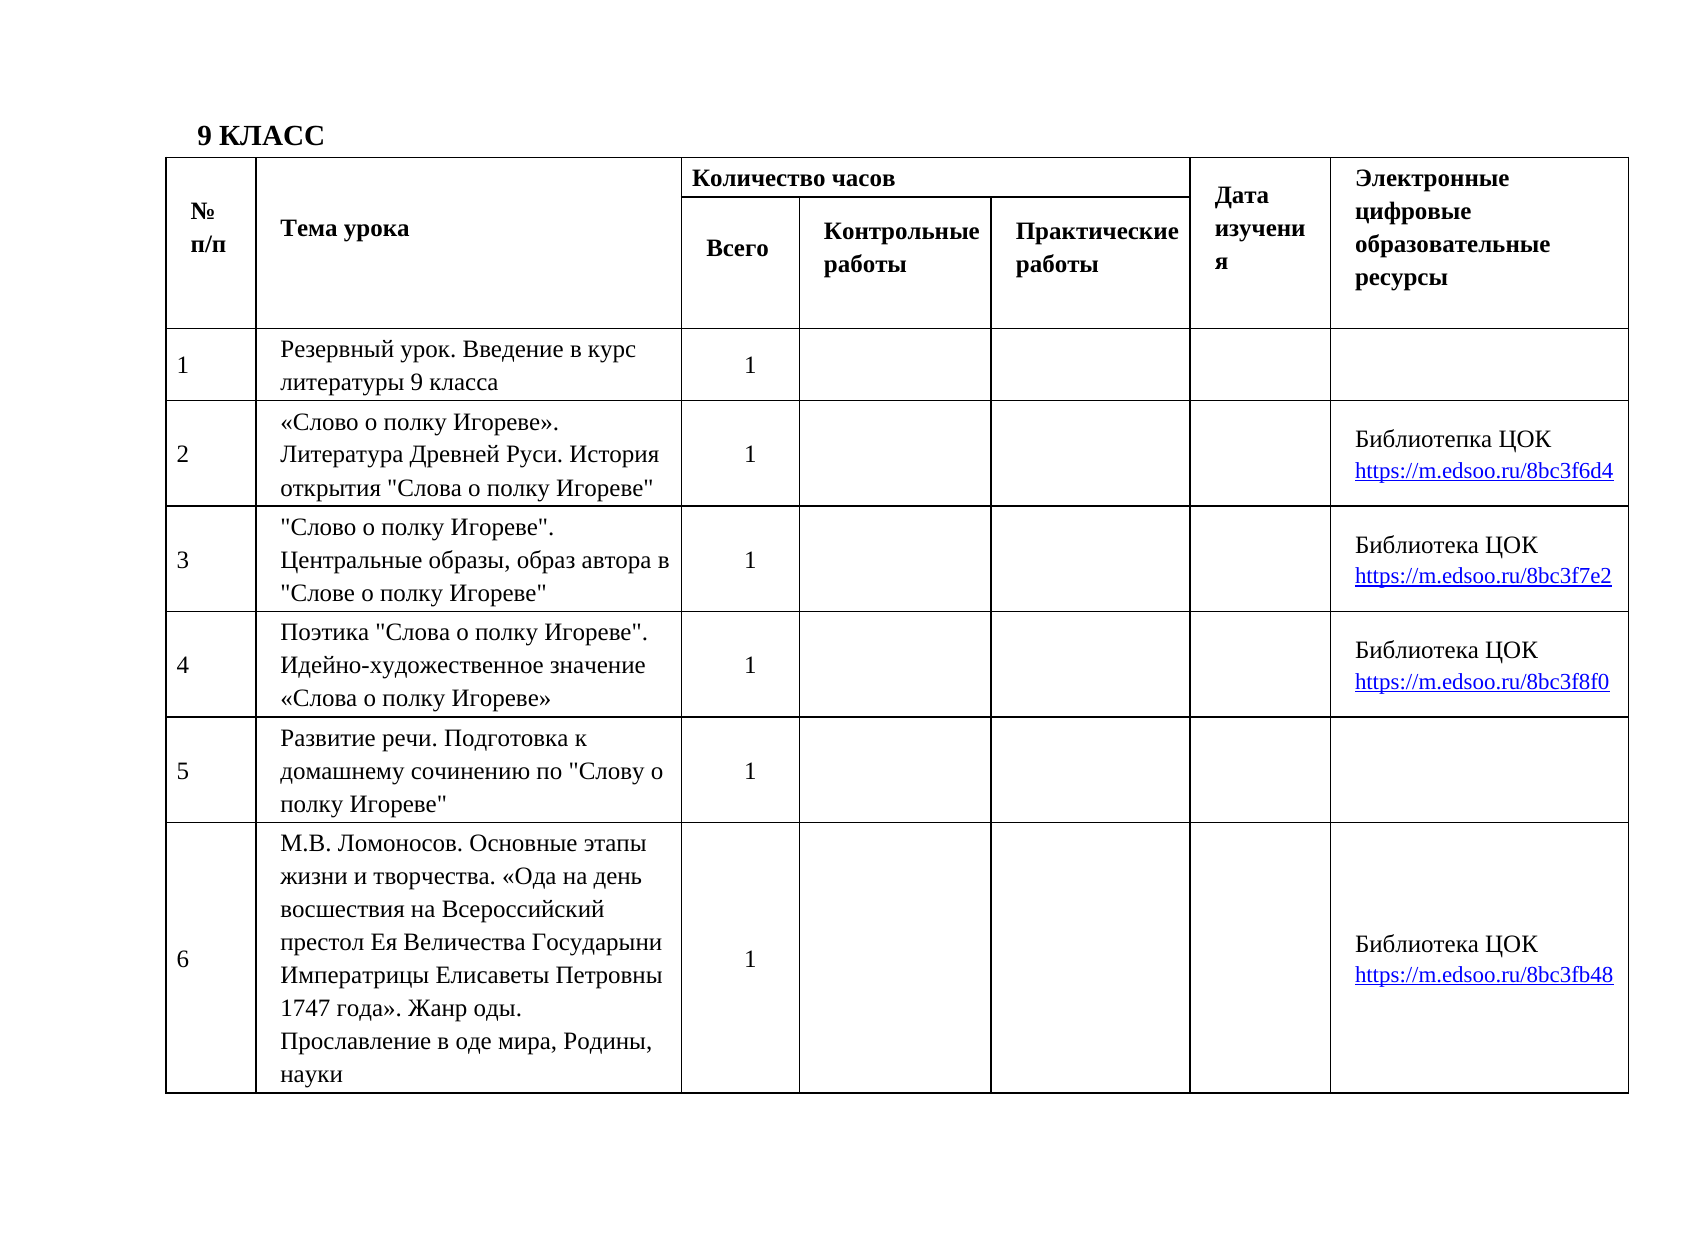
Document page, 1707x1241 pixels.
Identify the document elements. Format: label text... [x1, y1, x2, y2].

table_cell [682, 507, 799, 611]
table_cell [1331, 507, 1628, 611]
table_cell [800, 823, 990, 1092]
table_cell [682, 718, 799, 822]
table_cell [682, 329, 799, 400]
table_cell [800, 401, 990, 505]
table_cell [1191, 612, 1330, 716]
text 9 КЛАСС [190, 118, 1618, 152]
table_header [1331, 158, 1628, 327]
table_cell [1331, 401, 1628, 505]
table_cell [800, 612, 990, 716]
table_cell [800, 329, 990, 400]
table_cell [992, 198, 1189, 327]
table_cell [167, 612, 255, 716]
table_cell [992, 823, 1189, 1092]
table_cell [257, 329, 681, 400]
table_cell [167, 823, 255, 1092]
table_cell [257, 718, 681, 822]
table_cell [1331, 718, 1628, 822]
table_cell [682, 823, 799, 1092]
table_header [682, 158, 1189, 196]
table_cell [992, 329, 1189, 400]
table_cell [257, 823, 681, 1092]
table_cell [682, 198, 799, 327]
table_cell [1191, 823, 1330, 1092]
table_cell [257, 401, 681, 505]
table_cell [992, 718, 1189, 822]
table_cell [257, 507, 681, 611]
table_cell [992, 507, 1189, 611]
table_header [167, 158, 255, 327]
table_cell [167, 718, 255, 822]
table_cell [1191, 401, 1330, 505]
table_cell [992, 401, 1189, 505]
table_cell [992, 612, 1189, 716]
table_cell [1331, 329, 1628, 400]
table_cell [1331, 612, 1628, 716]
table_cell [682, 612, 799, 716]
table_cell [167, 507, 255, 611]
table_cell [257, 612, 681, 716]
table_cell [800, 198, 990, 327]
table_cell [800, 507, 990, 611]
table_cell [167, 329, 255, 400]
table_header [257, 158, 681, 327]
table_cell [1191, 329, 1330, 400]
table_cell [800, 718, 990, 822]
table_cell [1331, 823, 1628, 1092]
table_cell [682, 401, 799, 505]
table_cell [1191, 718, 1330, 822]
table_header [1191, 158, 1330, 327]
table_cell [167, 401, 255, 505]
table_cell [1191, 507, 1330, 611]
